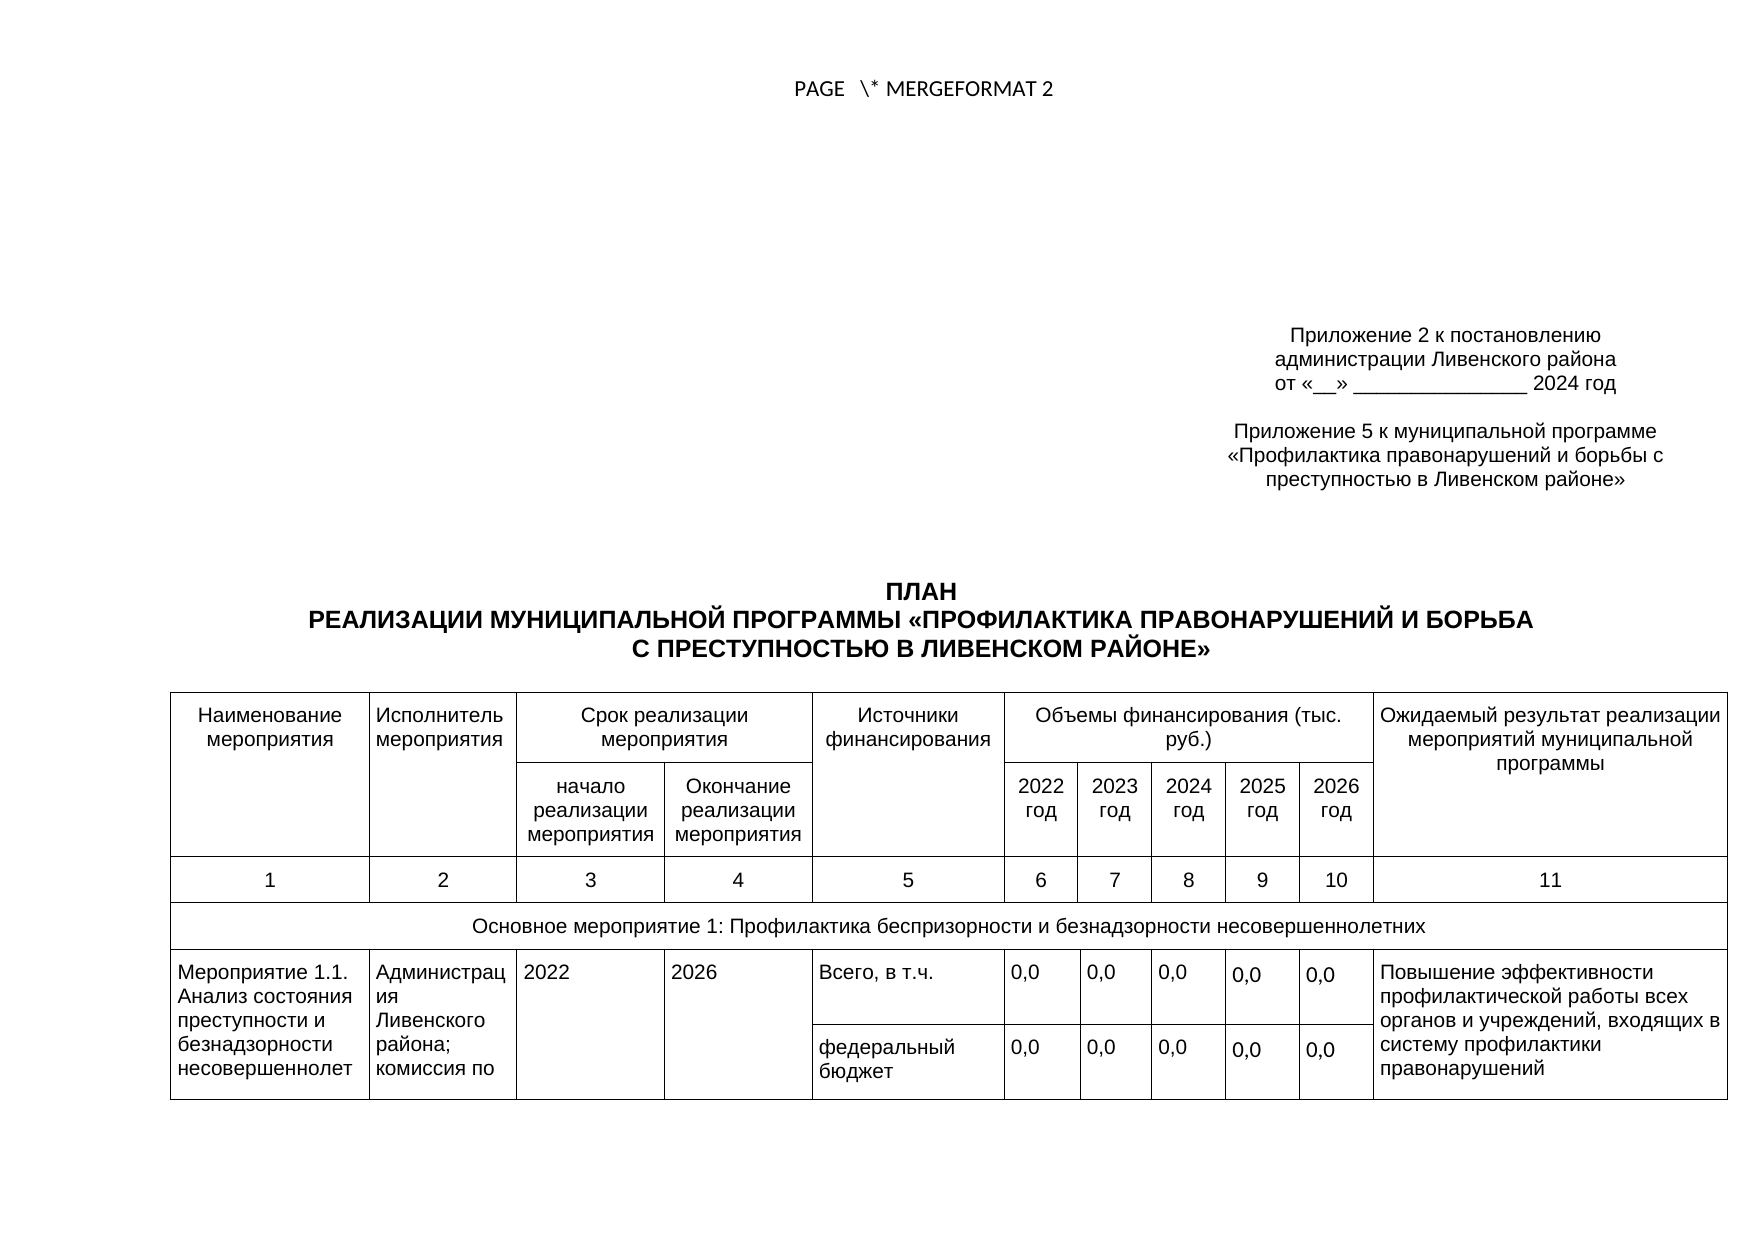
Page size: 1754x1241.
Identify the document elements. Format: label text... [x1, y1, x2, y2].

table_cell 7 [1078, 857, 1151, 902]
table_cell Администрация Ливенского района; комиссия по делам несовершеннолетних и защите их прав при администрации Ливенского района; МО МВД России "Ливенский" (по согласованию) [370, 950, 516, 1098]
table_cell 0,0 [1005, 1025, 1080, 1098]
title С ПРЕСТУПНОСТЬЮ В ЛИВЕНСКОМ РАЙОНЕ» [177, 634, 1665, 663]
table_cell 0,0 [1152, 1025, 1225, 1098]
table_cell 1 [171, 857, 369, 902]
table_cell 0,0 [1226, 950, 1299, 1023]
table_cell 10 [1300, 857, 1373, 902]
table_cell 2025 год [1226, 763, 1299, 856]
table_cell 2026 [665, 950, 812, 1098]
table_cell 0,0 [1152, 950, 1225, 1023]
table_header Наименование мероприятия [171, 693, 369, 856]
table_cell 0,0 [1226, 1025, 1299, 1098]
table_cell Всего, в т.ч. [813, 950, 1004, 1023]
table_cell 2022 год [1005, 763, 1077, 856]
table_header Ожидаемый результат реализации мероприятий муниципальной программы [1374, 693, 1727, 856]
table_cell 0,0 [1005, 950, 1080, 1023]
table_cell 2022 [517, 950, 664, 1098]
table_header Источники финансирования [813, 693, 1004, 856]
table_cell 5 [813, 857, 1004, 902]
text администрации Ливенского района [1226, 347, 1665, 371]
text Приложение 2 к постановлению [1226, 323, 1665, 347]
table_cell Мероприятие 1.1. Анализ состояния преступности и безнадзорности несовершеннолетних в районе, эффективность профилактической работы всех органов и учреждений, входящих в систему профилактики правонарушений несовершеннолетних [171, 950, 369, 1098]
table_cell Окончание реализации мероприятия [665, 763, 812, 856]
table_header Объемы финансирования (тыс. руб.) [1005, 693, 1373, 762]
table_cell 2 [370, 857, 516, 902]
table_cell 8 [1152, 857, 1225, 902]
table_cell 0,0 [1081, 950, 1151, 1023]
table_cell 0,0 [1081, 1025, 1151, 1098]
table_cell начало реализации мероприятия [517, 763, 664, 856]
table_cell Основное мероприятие 1: Профилактика беспризорности и безнадзорности несовершеннолетних [171, 903, 1727, 948]
table_header Исполнитель мероприятия [370, 693, 516, 856]
text от «__» _______________ 2024 год [1226, 371, 1665, 394]
table_cell 3 [517, 857, 664, 902]
table_header Срок реализации мероприятия [517, 693, 812, 762]
table_cell 2024 год [1152, 763, 1225, 856]
table_cell 0,0 [1300, 1025, 1373, 1098]
title РЕАЛИЗАЦИИ МУНИЦИПАЛЬНОЙ ПРОГРАММЫ «ПРОФИЛАКТИКА ПРАВОНАРУШЕНИЙ И БОРЬБА [177, 605, 1665, 634]
table_cell Повышение эффективности профилактической работы всех органов и учреждений, входящих в систему профилактики правонарушений несовершеннолетних [1374, 950, 1727, 1098]
table_cell 6 [1005, 857, 1077, 902]
table_cell 0,0 [1300, 950, 1373, 1023]
table_cell 9 [1226, 857, 1299, 902]
title ПЛАН [177, 577, 1665, 605]
table_cell 2023 год [1078, 763, 1151, 856]
table_cell 2026 год [1300, 763, 1373, 856]
text Приложение 5 к муниципальной программе «Профилактика правонарушений и борьбы с преступностью в Ливенском районе» [1226, 418, 1665, 490]
table_cell федеральный бюджет [813, 1025, 1004, 1098]
table_cell 11 [1374, 857, 1727, 902]
table_cell 4 [665, 857, 812, 902]
